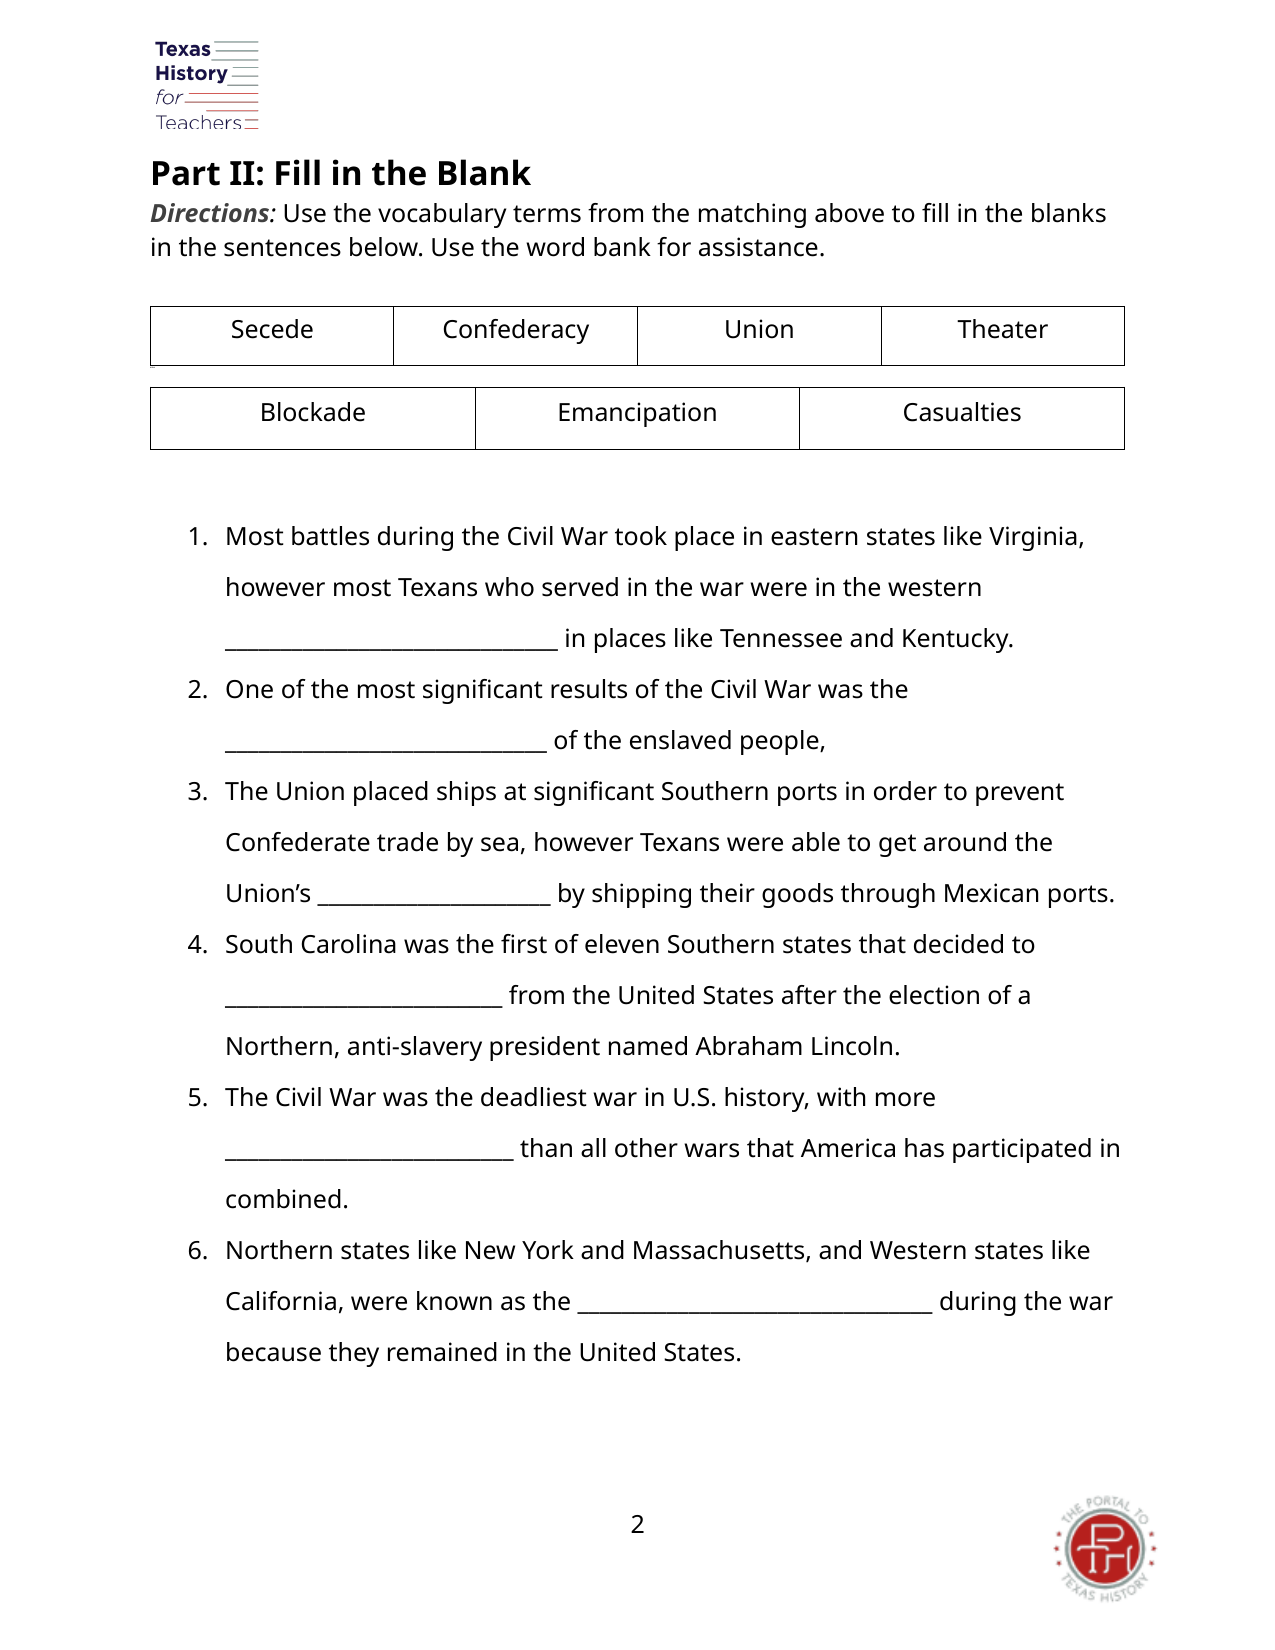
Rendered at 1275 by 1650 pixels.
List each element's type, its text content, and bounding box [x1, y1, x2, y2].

list The Civil War was the deadliest war in U.S. history, with more __________________________ than all other wars that America has participated in combined. [187, 1079, 1125, 1216]
list South Carolina was the first of eleven Southern states that decided to _________________________ from the United States after the election of a Northern, anti-slavery president named Abraham Lincoln. [187, 926, 1125, 1063]
list One of the most significant results of the Civil War was the _____________________________ of the enslaved people, [187, 671, 1125, 756]
table_header Blockade [151, 388, 475, 449]
table_header Confederacy [394, 307, 637, 365]
picture [1043, 1491, 1167, 1611]
text Part II: Fill in the Blank [150, 150, 1125, 195]
table_header Emancipation [476, 388, 799, 449]
table_header Secede [151, 307, 393, 365]
list Most battles during the Civil War took place in eastern states like Virginia, however most Texans who served in the war were in the western ______________________________ in places like Tennessee and Kentucky. [187, 518, 1125, 654]
table_header Casualties [800, 388, 1124, 449]
text Directions: Use the vocabulary terms from the matching above to fill in the blanks in the sentences below. Use the word bank for assistance. [150, 195, 1125, 263]
table_header Theater [882, 307, 1124, 365]
table_header Union [638, 307, 881, 365]
list The Union placed ships at significant Southern ports in order to prevent Confederate trade by sea, however Texans were able to get around the Union’s _____________________ by shipping their goods through Mexican ports. [187, 773, 1125, 909]
list Northern states like New York and Massachusetts, and Western states like California, were known as the ________________________________ during the war because they remained in the United States. [187, 1233, 1125, 1369]
